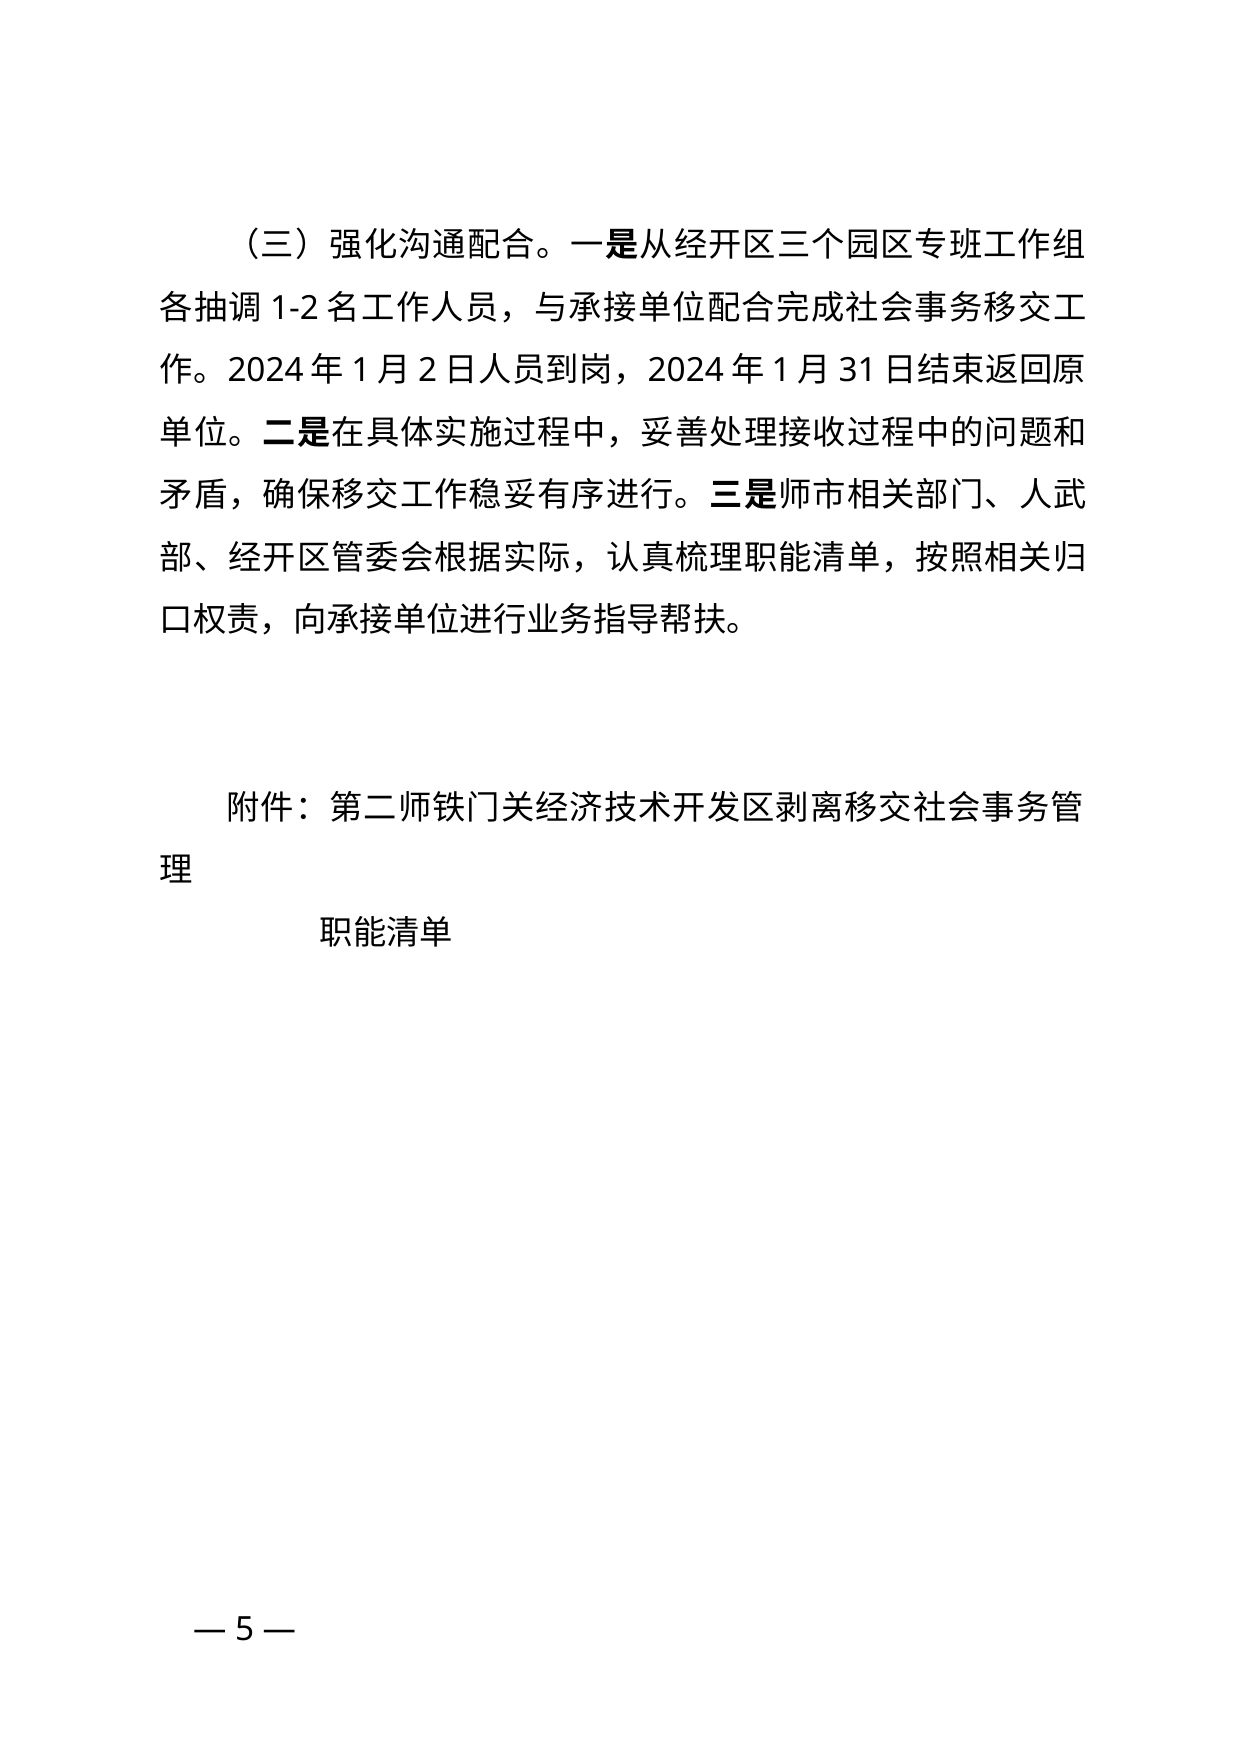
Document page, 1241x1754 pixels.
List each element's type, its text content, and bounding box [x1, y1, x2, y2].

text 职能清单 [159, 894, 1087, 957]
text （三）强化沟通配合。一是从经开区三个园区专班工作组各抽调1-2名工作人员，与承接单位配合完成社会事务移交工作。2024年1月2日人员到岗，2024年1月31日结束返回原单位。二是在具体实施过程中，妥善处理接收过程中的问题和矛盾，确保移交工作稳妥有序进行。三是师市相关部门、人武部、经开区管委会根据实际，认真梳理职能清单，按照相关归口权责，向承接单位进行业务指导帮扶。 [159, 207, 1087, 644]
text 附件：第二师铁门关经济技术开发区剥离移交社会事务管理 [159, 769, 1087, 894]
